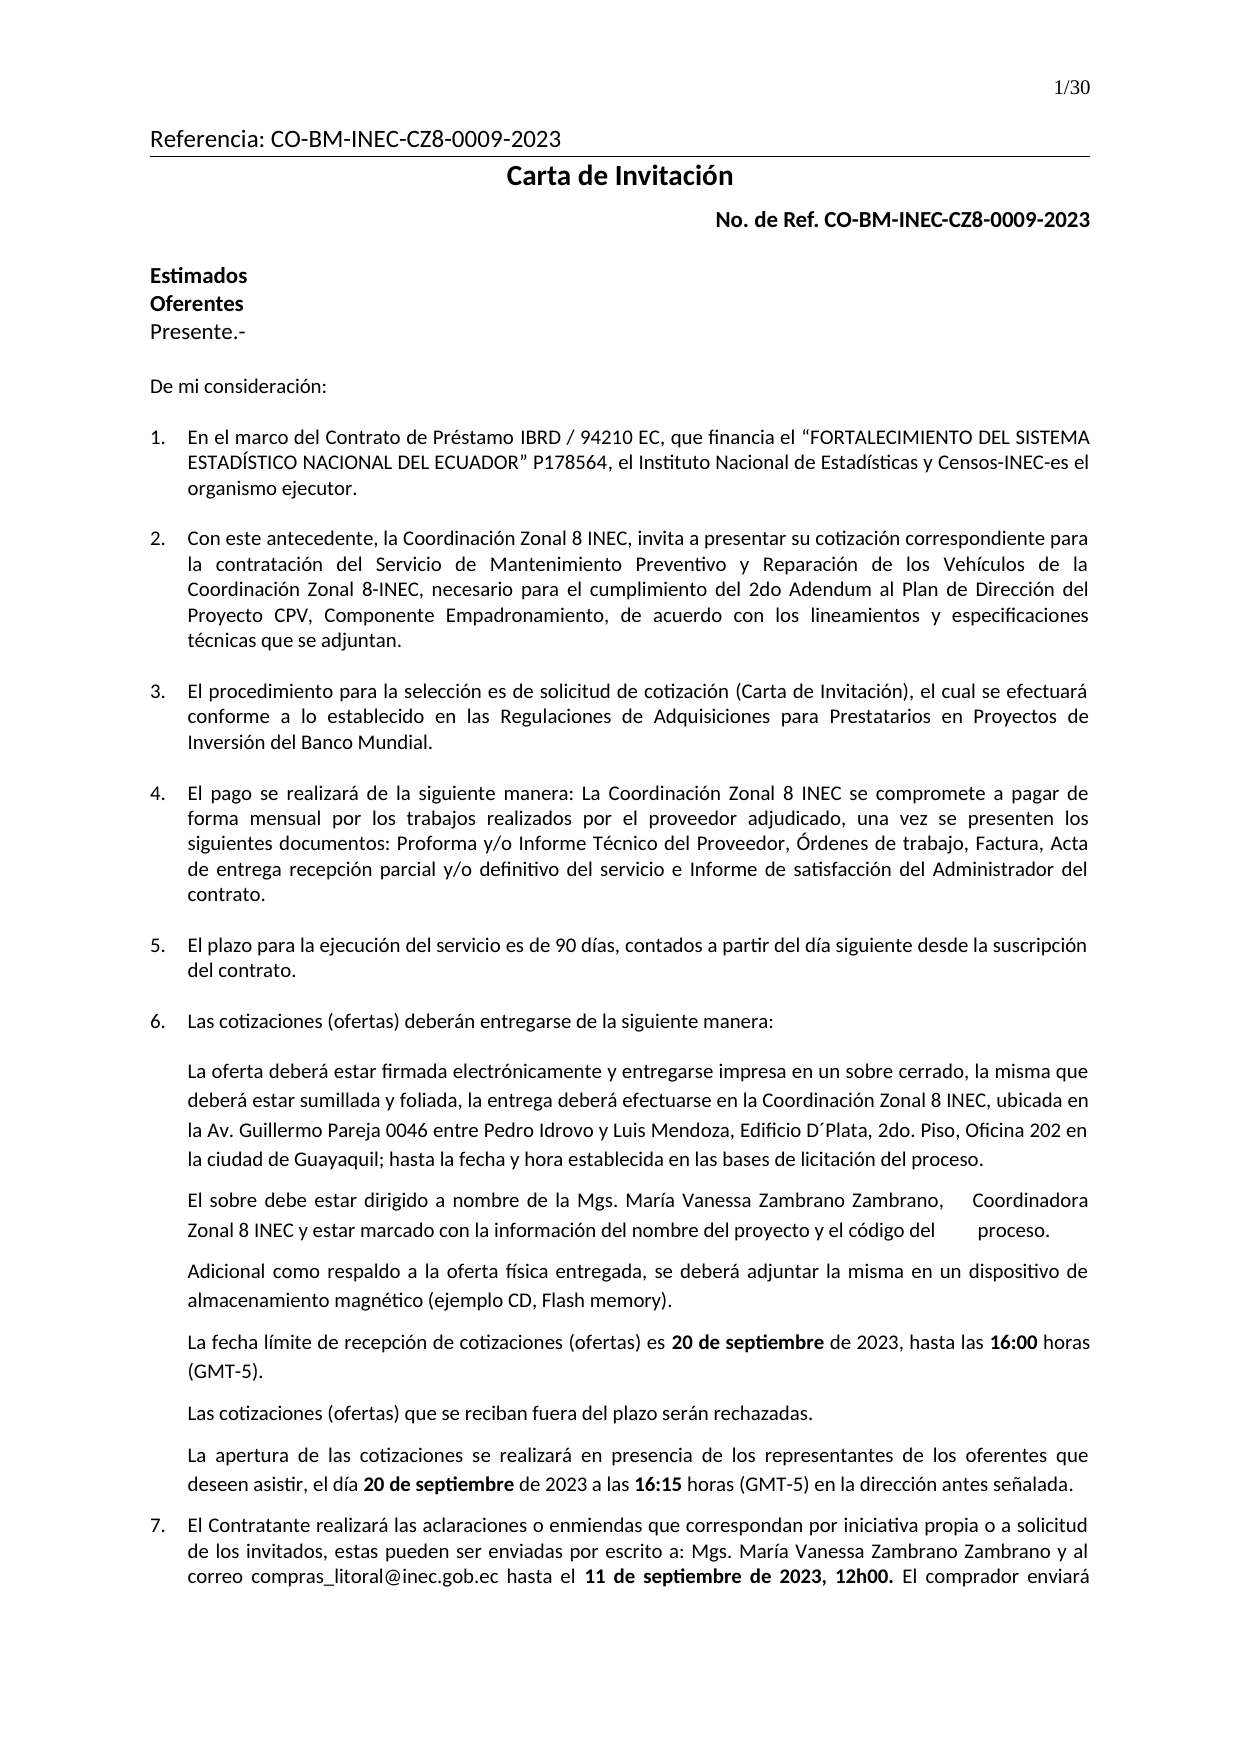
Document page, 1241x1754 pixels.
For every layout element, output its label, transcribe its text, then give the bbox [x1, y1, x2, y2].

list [150, 1513, 1090, 1589]
text Las cotizaciones (ofertas) que se reciban fuera del plazo serán rechazadas. [187, 1400, 1090, 1426]
text El sobre debe estar dirigido a nombre de la Mgs. María Vanessa Zambrano Zambrano, Coordinadora Zonal 8 INEC y estar marcado con la información del nombre del proyecto y el código del proceso. [187, 1188, 1090, 1242]
text Adicional como respaldo a la oferta física entregada, se deberá adjuntar la misma en un dispositivo de almacenamiento magnético (ejemplo CD, Flash memory). [187, 1258, 1090, 1313]
text La oferta deberá estar firmada electrónicamente y entregarse impresa en un sobre cerrado, la misma que deberá estar sumillada y foliada, la entrega deberá efectuarse en la Coordinación Zonal 8 INEC, ubicada en la Av. Guillermo Pareja 0046 entre Pedro Idrovo y Luis Mendoza, Edificio D´Plata, 2do. Piso, Oficina 202 en la ciudad de Guayaquil; hasta la fecha y hora establecida en las bases de licitación del proceso. [187, 1058, 1090, 1171]
text Presente.- [150, 317, 1090, 345]
list El plazo para la ejecución del servicio es de 90 días, contados a partir del día siguiente desde la suscripción del contrato. [150, 932, 1090, 983]
list En el marco del Contrato de Préstamo IBRD / 94210 EC, que financia el “FORTALECIMIENTO DEL SISTEMA ESTADÍSTICO NACIONAL DEL ECUADOR” P178564, el Instituto Nacional de Estadísticas y Censos-INEC-es el organismo ejecutor. [150, 424, 1090, 500]
text De mi consideración: [150, 373, 1090, 398]
subtitle Carta de Invitación [150, 157, 1090, 192]
text La apertura de las cotizaciones se realizará en presencia de los representantes de los oferentes que deseen asistir, el día 20 de septiembre de 2023 a las 16:15 horas (GMT-5) en la dirección antes señalada. [187, 1442, 1090, 1496]
list Las cotizaciones (ofertas) deberán entregarse de la siguiente manera: [150, 1008, 1090, 1034]
text Oferentes [150, 289, 1090, 317]
text La fecha límite de recepción de cotizaciones (ofertas) es 20 de septiembre de 2023, hasta las 16:00 horas (GMT-5). [187, 1329, 1090, 1384]
list El procedimiento para la selección es de solicitud de cotización (Carta de Invitación), el cual se efectuará conforme a lo establecido en las Regulaciones de Adquisiciones para Prestatarios en Proyectos de Inversión del Banco Mundial. [150, 678, 1090, 754]
list El pago se realizará de la siguiente manera: La Coordinación Zonal 8 INEC se compromete a pagar de forma mensual por los trabajos realizados por el proveedor adjudicado, una vez se presenten los siguientes documentos: Proforma y/o Informe Técnico del Proveedor, Órdenes de trabajo, Factura, Acta de entrega recepción parcial y/o definitivo del servicio e Informe de satisfacción del Administrador del contrato. [150, 780, 1090, 907]
text No. de Ref. CO-BM-INEC-CZ8-0009-2023 [150, 205, 1090, 233]
list Con este antecedente, la Coordinación Zonal 8 INEC, invita a presentar su cotización correspondiente para la contratación del Servicio de Mantenimiento Preventivo y Reparación de los Vehículos de la Coordinación Zonal 8-INEC, necesario para el cumplimiento del 2do Adendum al Plan de Dirección del Proyecto CPV, Componente Empadronamiento, de acuerdo con los lineamientos y especificaciones técnicas que se adjuntan. [150, 526, 1090, 653]
text Estimados [150, 261, 1090, 289]
